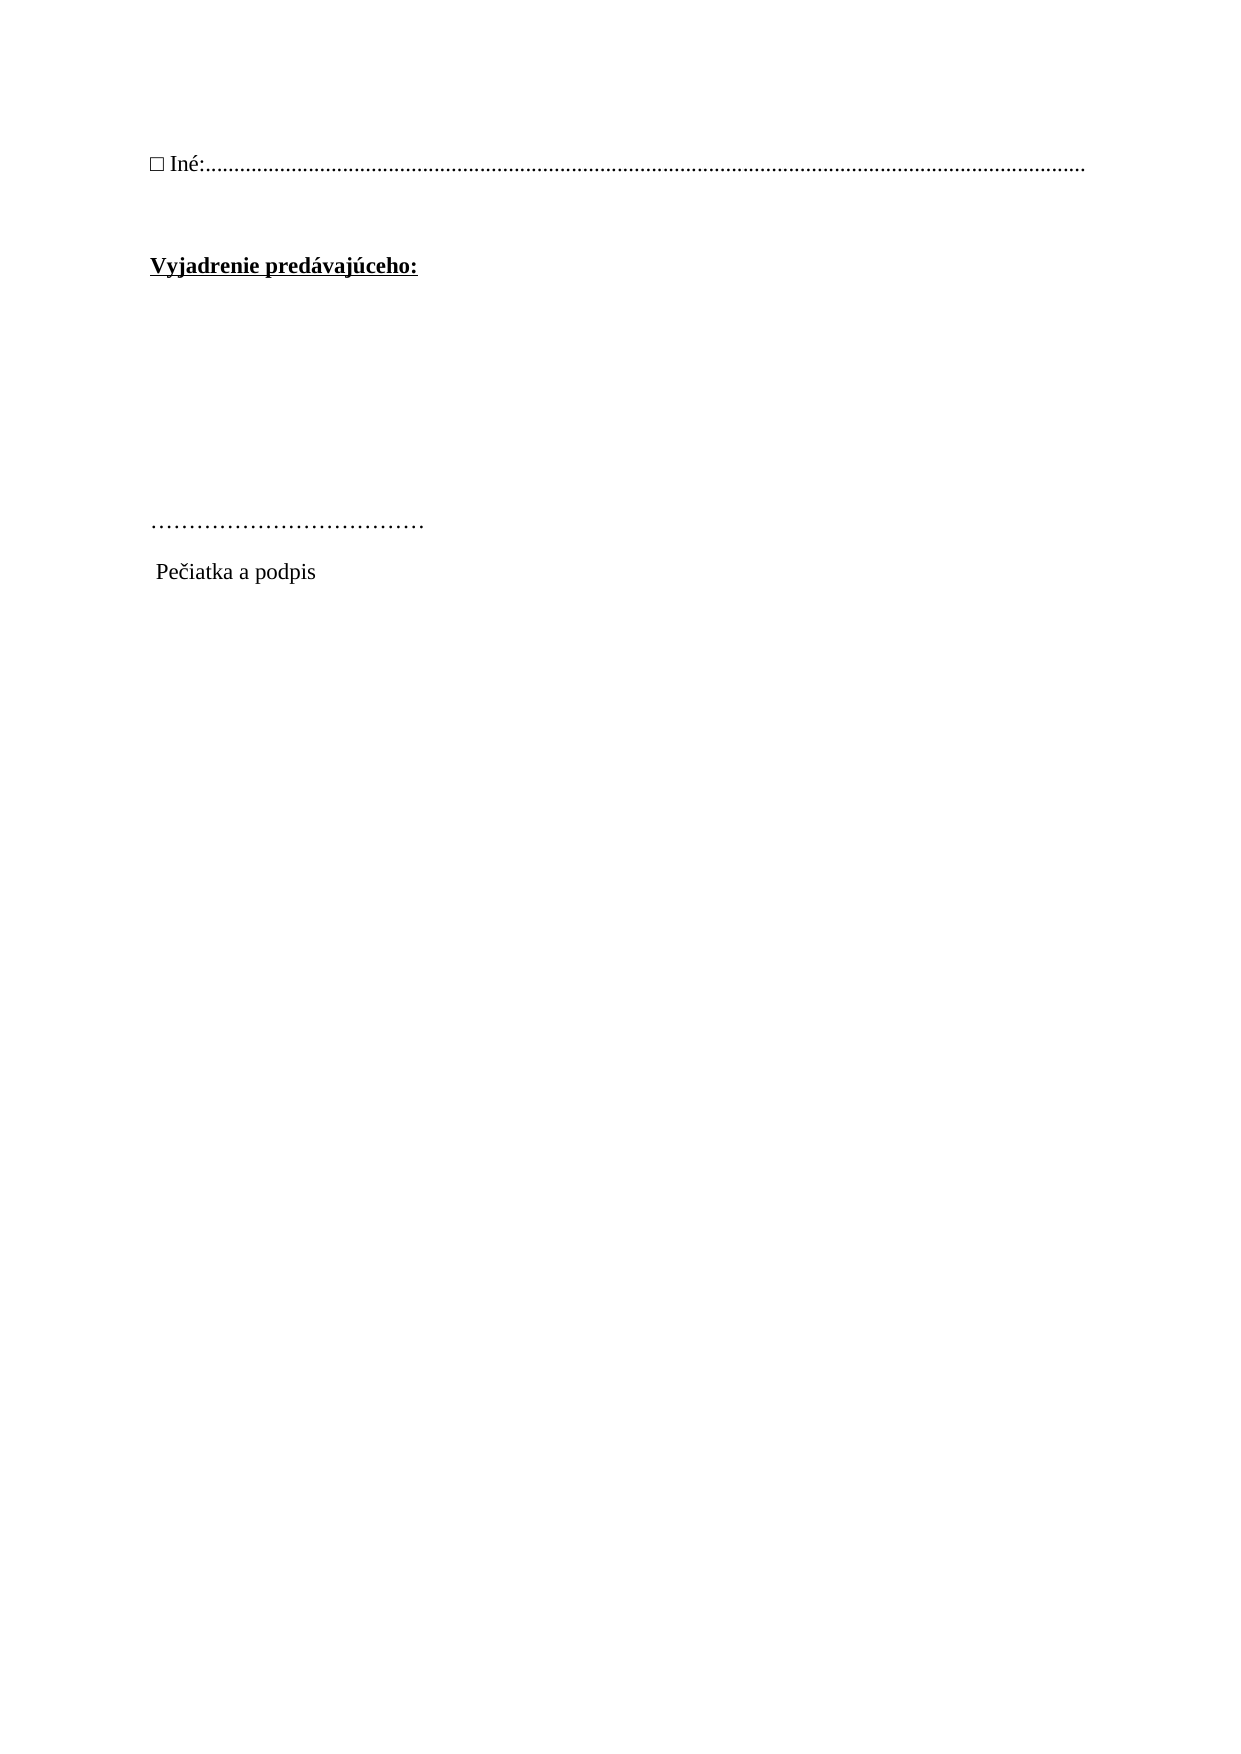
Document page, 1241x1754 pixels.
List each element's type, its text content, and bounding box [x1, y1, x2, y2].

text ……………………………… [150, 507, 1090, 534]
text □ Iné:.......................................................................................................................................................... [150, 150, 1090, 176]
text Pečiatka a podpis [150, 558, 1090, 585]
text Vyjadrenie predávajúceho: [150, 252, 1090, 278]
